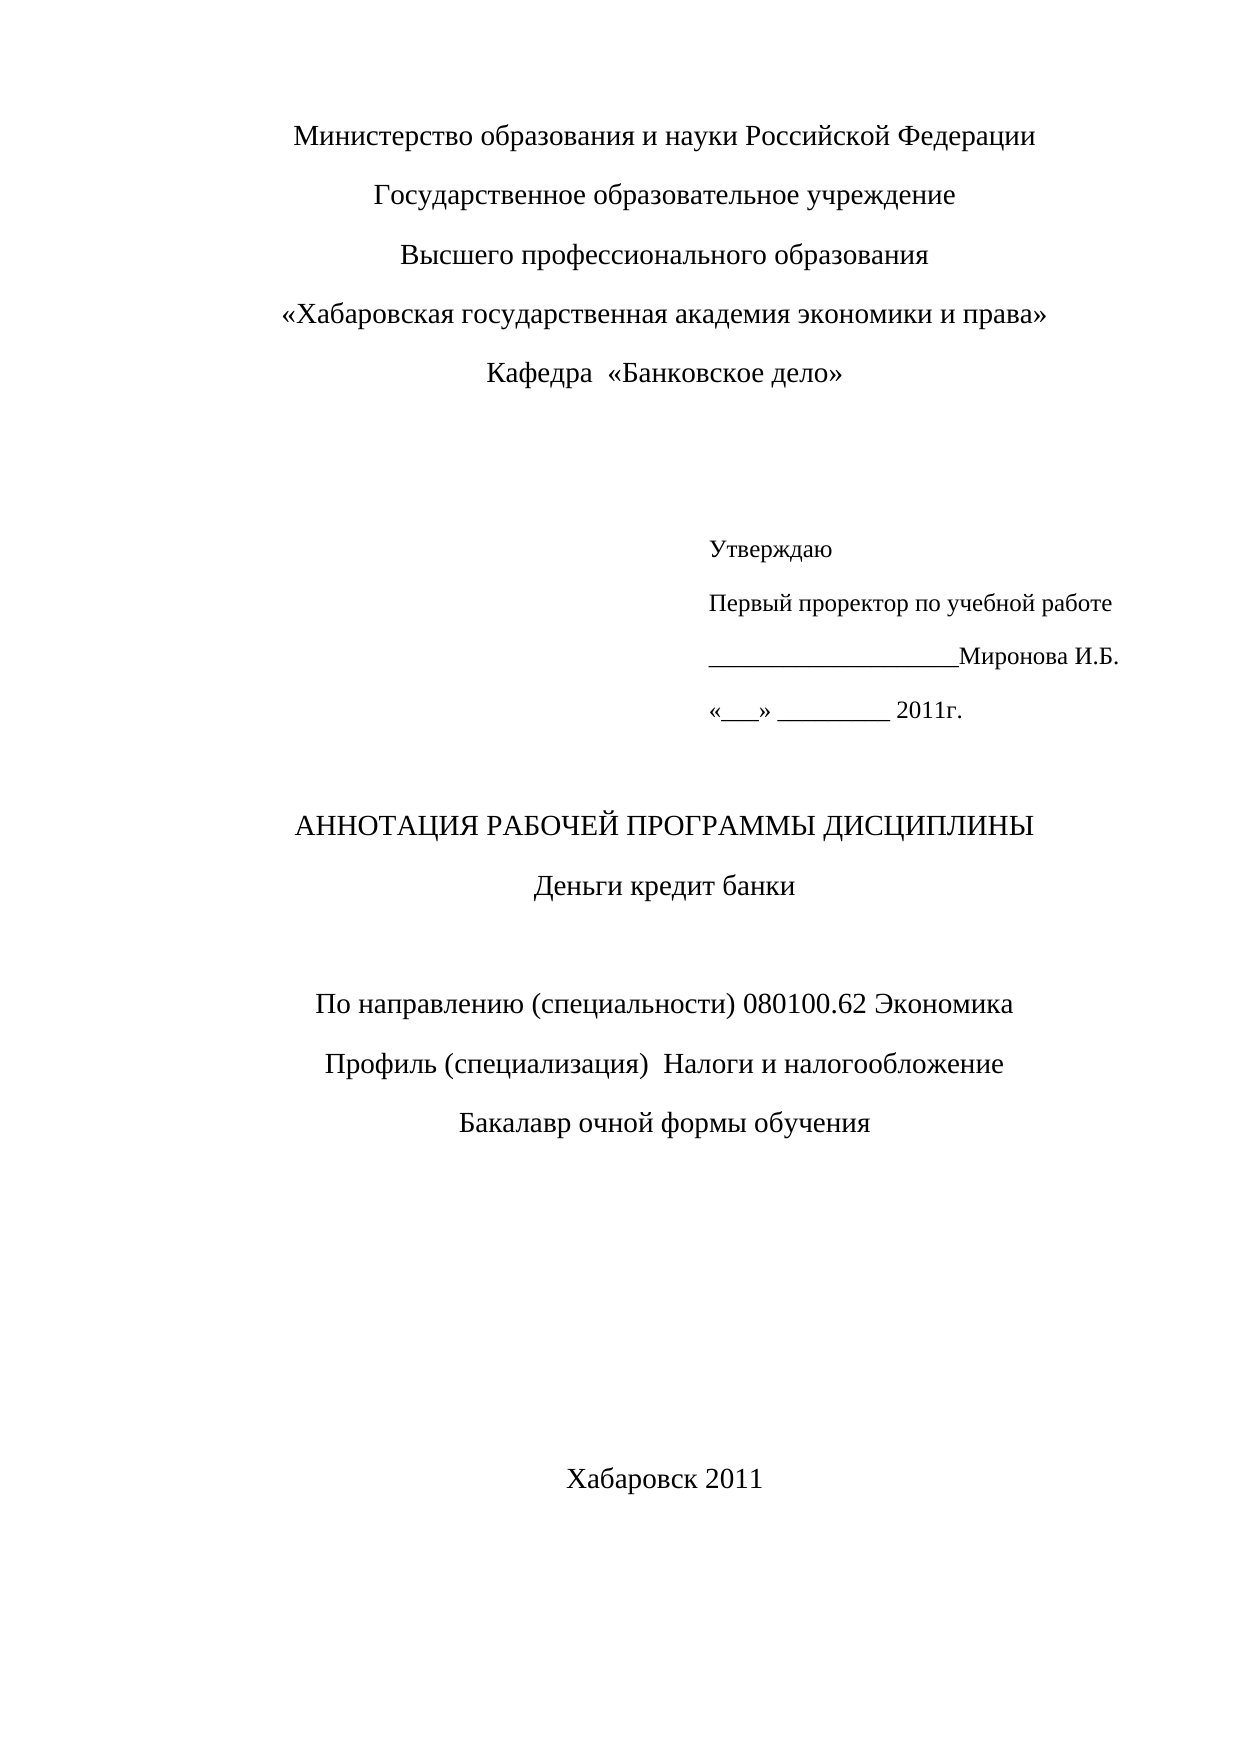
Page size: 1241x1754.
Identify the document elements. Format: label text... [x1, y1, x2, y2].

text Аннотация рабочей программы дисциплины [177, 808, 1152, 842]
text По направлению (специальности) 080100.62 Экономика [177, 987, 1152, 1020]
text Первый проректор по учебной работе [709, 588, 1152, 616]
text Хабаровск 2011 [177, 1462, 1152, 1495]
text «Хабаровская государственная академия экономики и права» [177, 296, 1152, 330]
text Бакалавр очной формы обучения [177, 1105, 1152, 1139]
text Государственное образовательное учреждение [177, 177, 1152, 211]
text «___» _________ 2011г. [709, 695, 1152, 724]
text Министерство образования и науки Российской Федерации [177, 118, 1152, 152]
text Кафедра «Банковское дело» [177, 356, 1152, 389]
text Деньги кредит банки [177, 868, 1152, 901]
text Высшего профессионального образования [177, 237, 1152, 270]
text Профиль (специализация) Налоги и налогообложение [177, 1046, 1152, 1079]
text Утверждаю [709, 534, 1152, 562]
text ____________________Миронова И.Б. [709, 641, 1152, 670]
